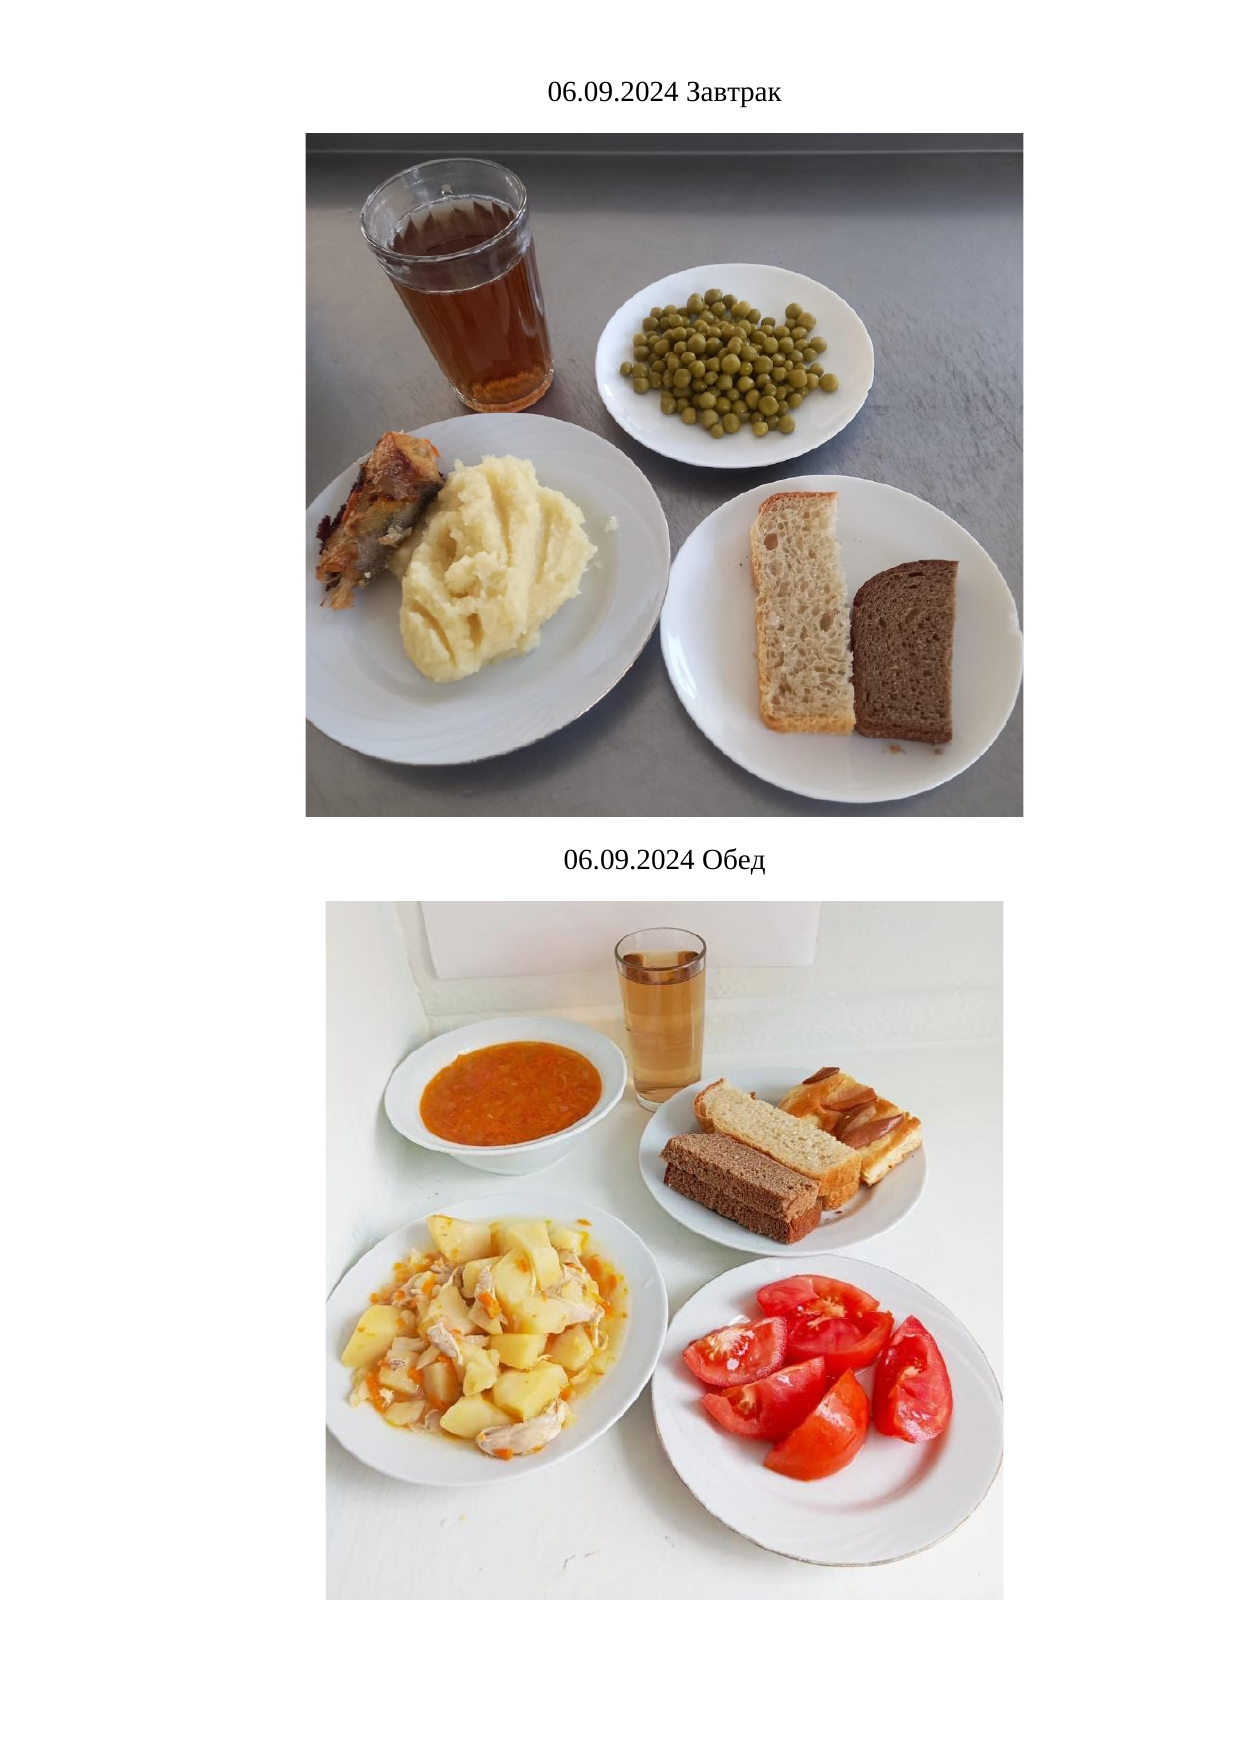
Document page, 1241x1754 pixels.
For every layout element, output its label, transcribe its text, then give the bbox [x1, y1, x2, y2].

text 06.09.2024 Завтрак [177, 74, 1152, 107]
picture [305, 133, 1024, 817]
text 06.09.2024 Обед [177, 842, 1152, 875]
picture [325, 901, 1004, 1600]
